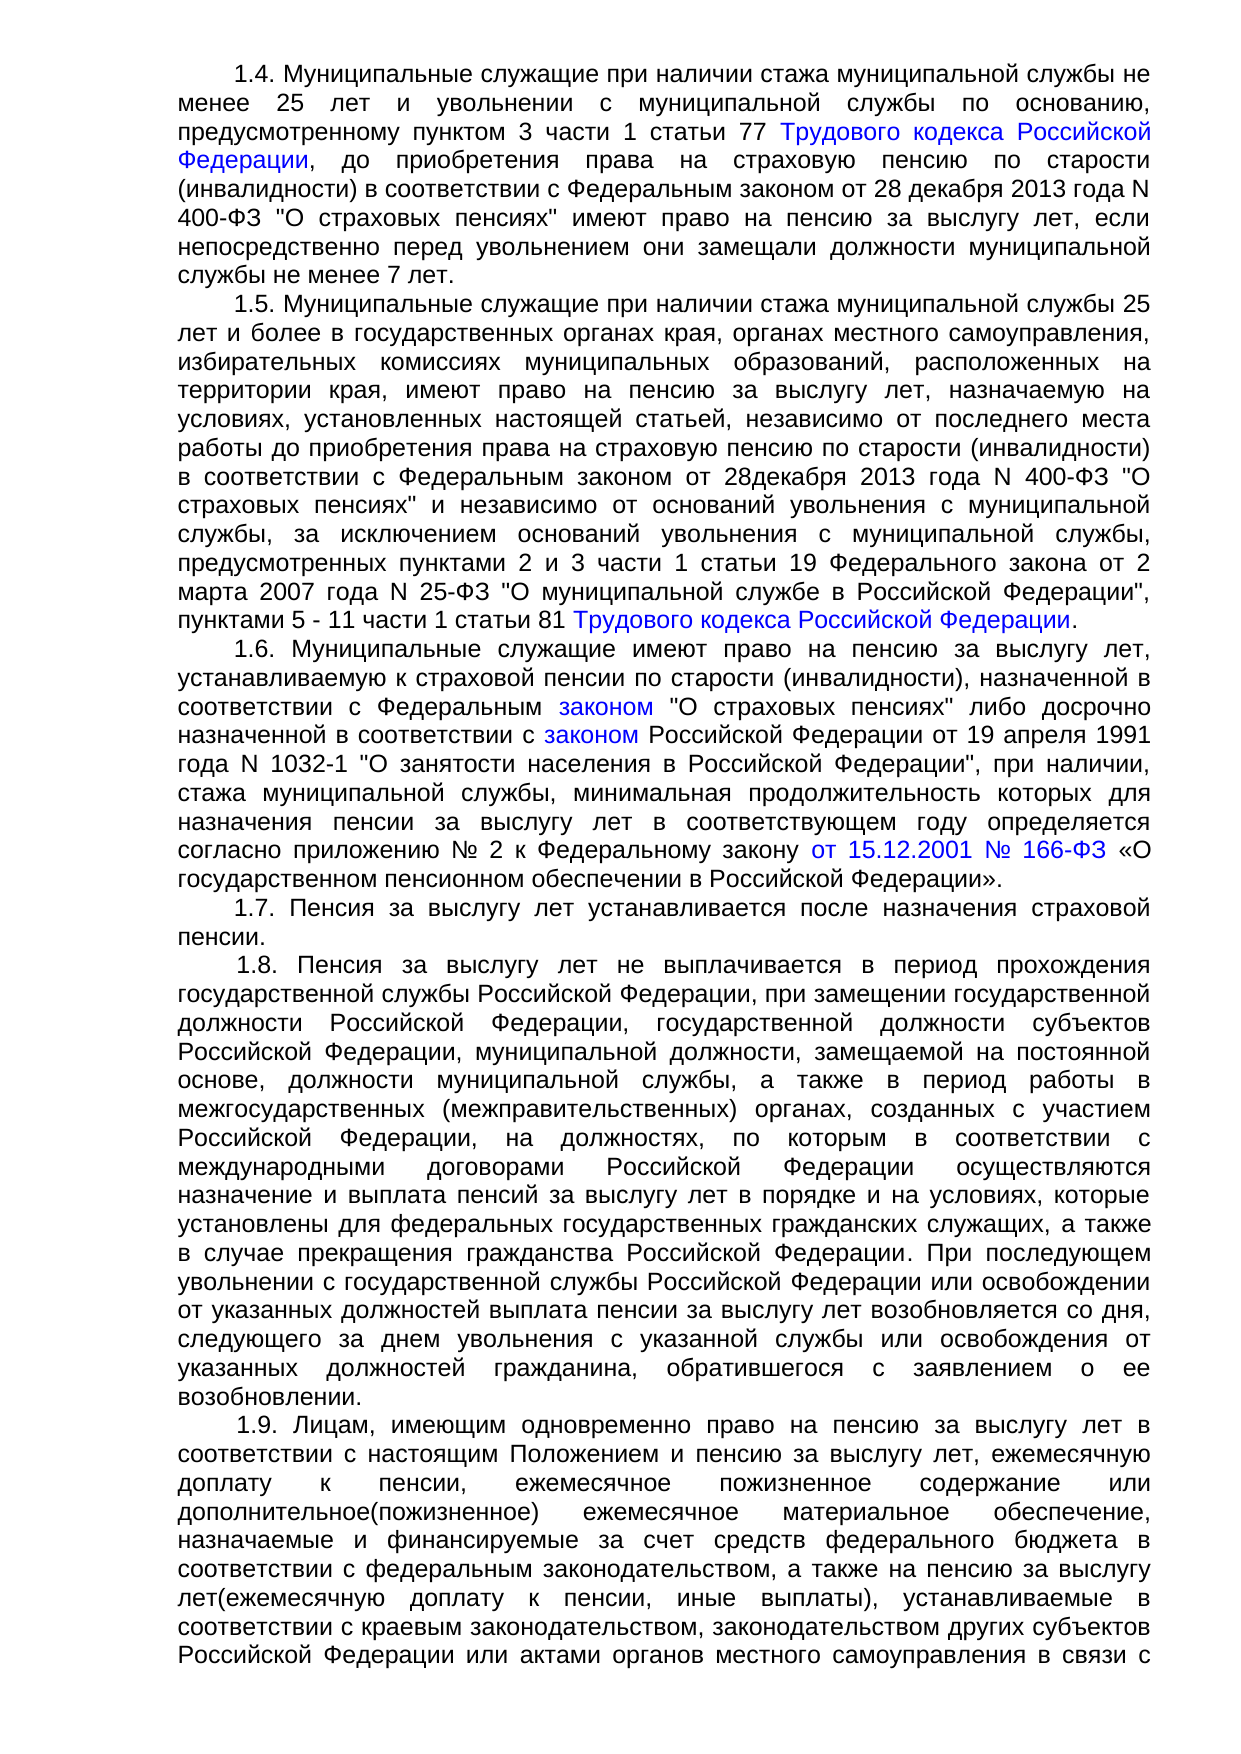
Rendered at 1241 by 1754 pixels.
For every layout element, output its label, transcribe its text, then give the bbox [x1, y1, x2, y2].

text 1.5. Муниципальные служащие при наличии стажа муниципальной службы 25 лет и более в государственных органах края, органах местного самоуправления, избирательных комиссиях муниципальных образований, расположенных на территории края, имеют право на пенсию за выслугу лет, назначаемую на условиях, установленных настоящей статьей, независимо от последнего места работы до приобретения права на страховую пенсию по старости (инвалидности) в соответствии с Федеральным законом от 28декабря 2013 года N 400-ФЗ "О страховых пенсиях" и независимо от оснований увольнения с муниципальной службы, за исключением оснований увольнения с муниципальной службы, предусмотренных пунктами 2 и 3 части 1 статьи 19 Федерального закона от 2 марта 2007 года N 25-ФЗ "О муниципальной службе в Российской Федерации", пунктами 5 - 11 части 1 статьи 81 Трудового кодекса Российской Федерации. [177, 289, 1152, 634]
text 1.8. Пенсия за выслугу лет не выплачивается в период прохождения государственной службы Российской Федерации, при замещении государственной должности Российской Федерации, государственной должности субъектов Российской Федерации, муниципальной должности, замещаемой на постоянной основе, должности муниципальной службы, а также в период работы в межгосударственных (межправительственных) органах, созданных с участием Российской Федерации, на должностях, по которым в соответствии с международными договорами Российской Федерации осуществляются назначение и выплата пенсий за выслугу лет в порядке и на условиях, которые установлены для федеральных государственных гражданских служащих, а также в случае прекращения гражданства Российской Федерации. При последующем увольнении с государственной службы Российской Федерации или освобождении от указанных должностей выплата пенсии за выслугу лет возобновляется со дня, следующего за днем увольнения с указанной службы или освобождения от указанных должностей гражданина, обратившегося с заявлением о ее возобновлении. [177, 950, 1152, 1410]
text 1.4. Муниципальные служащие при наличии стажа муниципальной службы не менее 25 лет и увольнении с муниципальной службы по основанию, предусмотренному пунктом 3 части 1 статьи 77 Трудового кодекса Российской Федерации, до приобретения права на страховую пенсию по старости (инвалидности) в соответствии с Федеральным законом от 28 декабря 2013 года N 400-ФЗ "О страховых пенсиях" имеют право на пенсию за выслугу лет, если непосредственно перед увольнением они замещали должности муниципальной службы не менее 7 лет. [177, 59, 1152, 289]
text 1.7. Пенсия за выслугу лет устанавливается после назначения страховой пенсии. [177, 893, 1152, 950]
text 1.6. Муниципальные служащие имеют право на пенсию за выслугу лет, устанавливаемую к страховой пенсии по старости (инвалидности), назначенной в соответствии с Федеральным законом "О страховых пенсиях" либо досрочно назначенной в соответствии с законом Российской Федерации от 19 апреля 1991 года N 1032-1 "О занятости населения в Российской Федерации", при наличии, стажа муниципальной службы, минимальная продолжительность которых для назначения пенсии за выслугу лет в соответствующем году определяется согласно приложению № 2 к Федеральному закону от 15.12.2001 № 166-ФЗ «О государственном пенсионном обеспечении в Российской Федерации». [177, 634, 1152, 893]
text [177, 1410, 1152, 1669]
